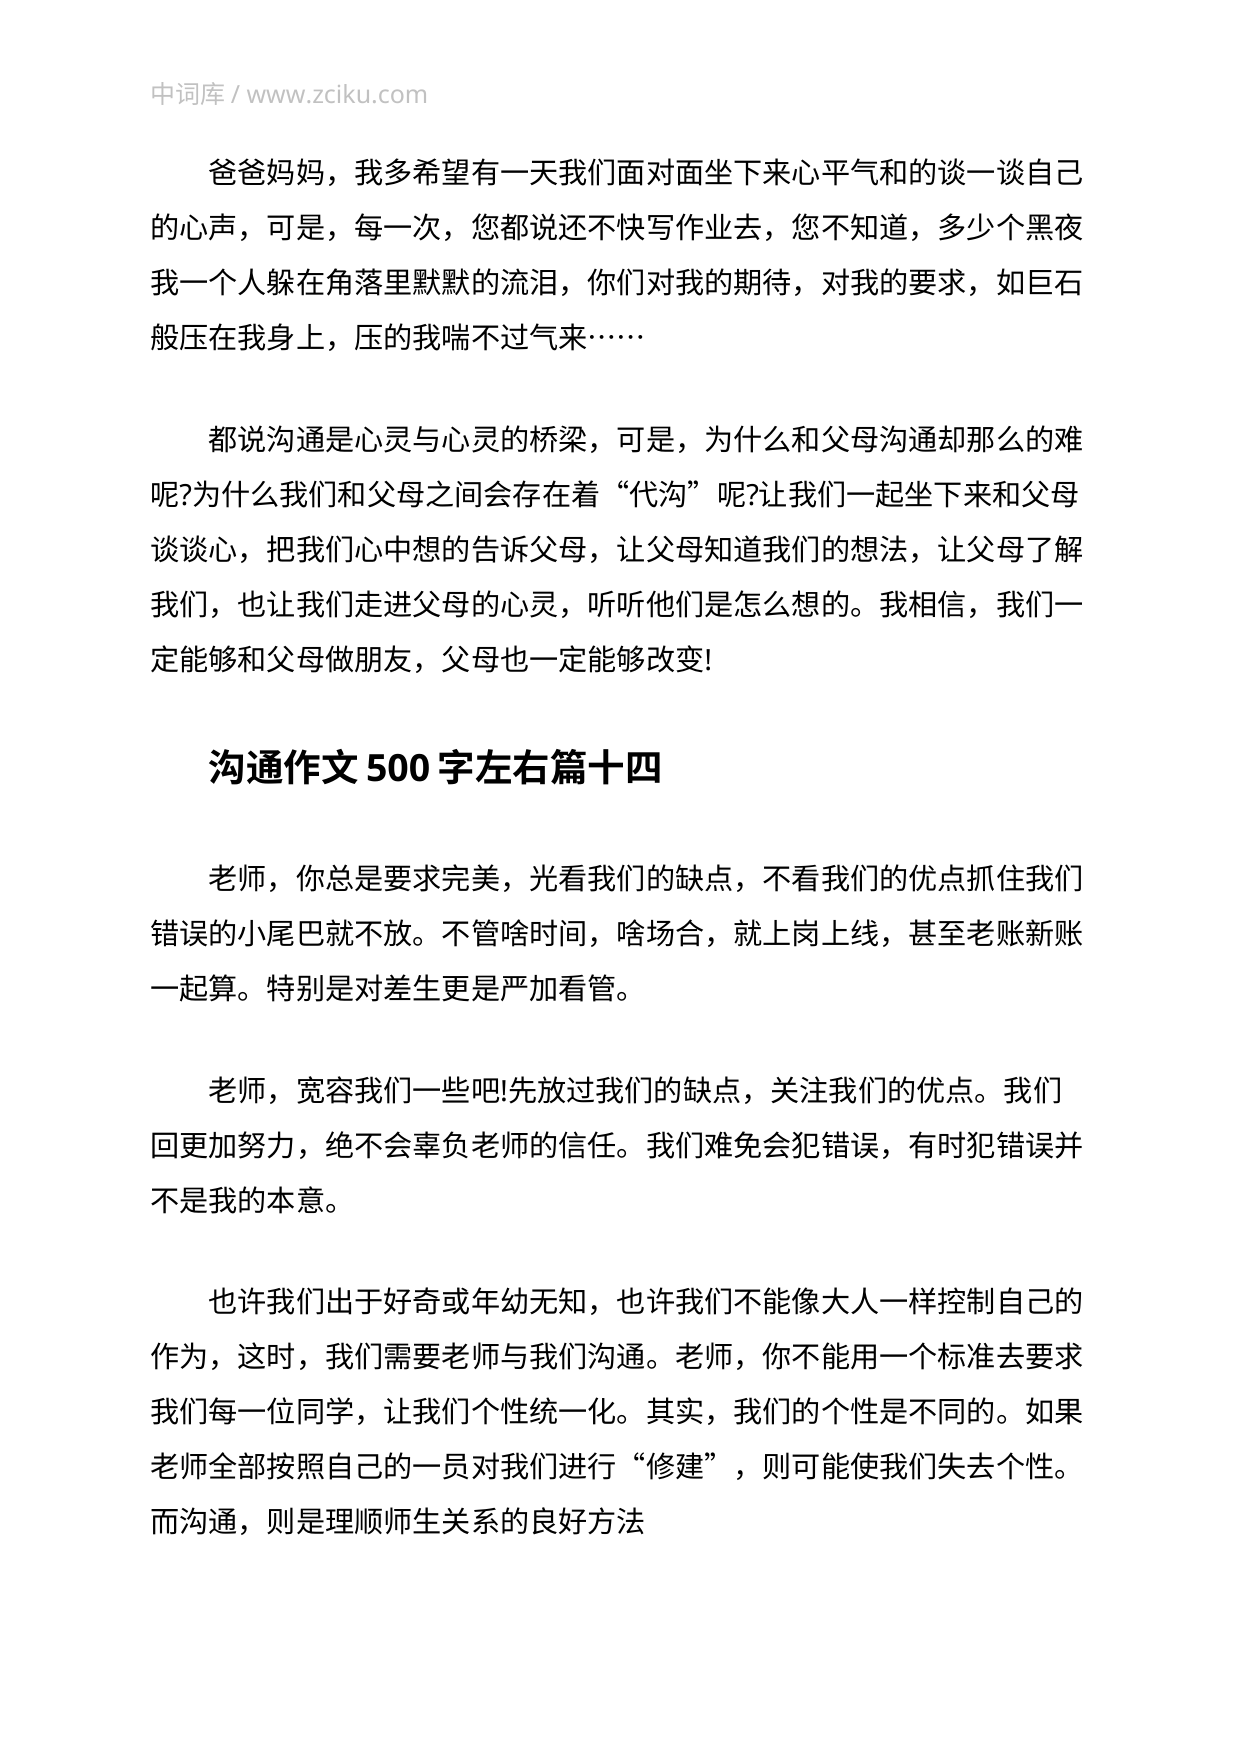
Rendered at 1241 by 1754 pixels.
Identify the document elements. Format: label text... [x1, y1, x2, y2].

text 爸爸妈妈，我多希望有一天我们面对面坐下来心平气和的谈一谈自己的心声，可是，每一次，您都说还不快写作业去，您不知道，多少个黑夜我一个人躲在角落里默默的流泪，你们对我的期待，对我的要求，如巨石般压在我身上，压的我喘不过气来…… [150, 150, 1090, 357]
text 老师，你总是要求完美，光看我们的缺点，不看我们的优点抓住我们错误的小尾巴就不放。不管啥时间，啥场合，就上岗上线，甚至老账新账一起算。特别是对差生更是严加看管。 [150, 856, 1090, 1008]
text 沟通作文500字左右篇十四 [150, 738, 1090, 793]
text 也许我们出于好奇或年幼无知，也许我们不能像大人一样控制自己的作为，这时，我们需要老师与我们沟通。老师，你不能用一个标准去要求我们每一位同学，让我们个性统一化。其实，我们的个性是不同的。如果老师全部按照自己的一员对我们进行“修建”，则可能使我们失去个性。而沟通，则是理顺师生关系的良好方法 [150, 1279, 1090, 1541]
text 老师，宽容我们一些吧!先放过我们的缺点，关注我们的优点。我们回更加努力，绝不会辜负老师的信任。我们难免会犯错误，有时犯错误并不是我的本意。 [150, 1067, 1090, 1219]
text 都说沟通是心灵与心灵的桥梁，可是，为什么和父母沟通却那么的难呢?为什么我们和父母之间会存在着“代沟”呢?让我们一起坐下来和父母谈谈心，把我们心中想的告诉父母，让父母知道我们的想法，让父母了解我们，也让我们走进父母的心灵，听听他们是怎么想的。我相信，我们一定能够和父母做朋友，父母也一定能够改变! [150, 416, 1090, 678]
